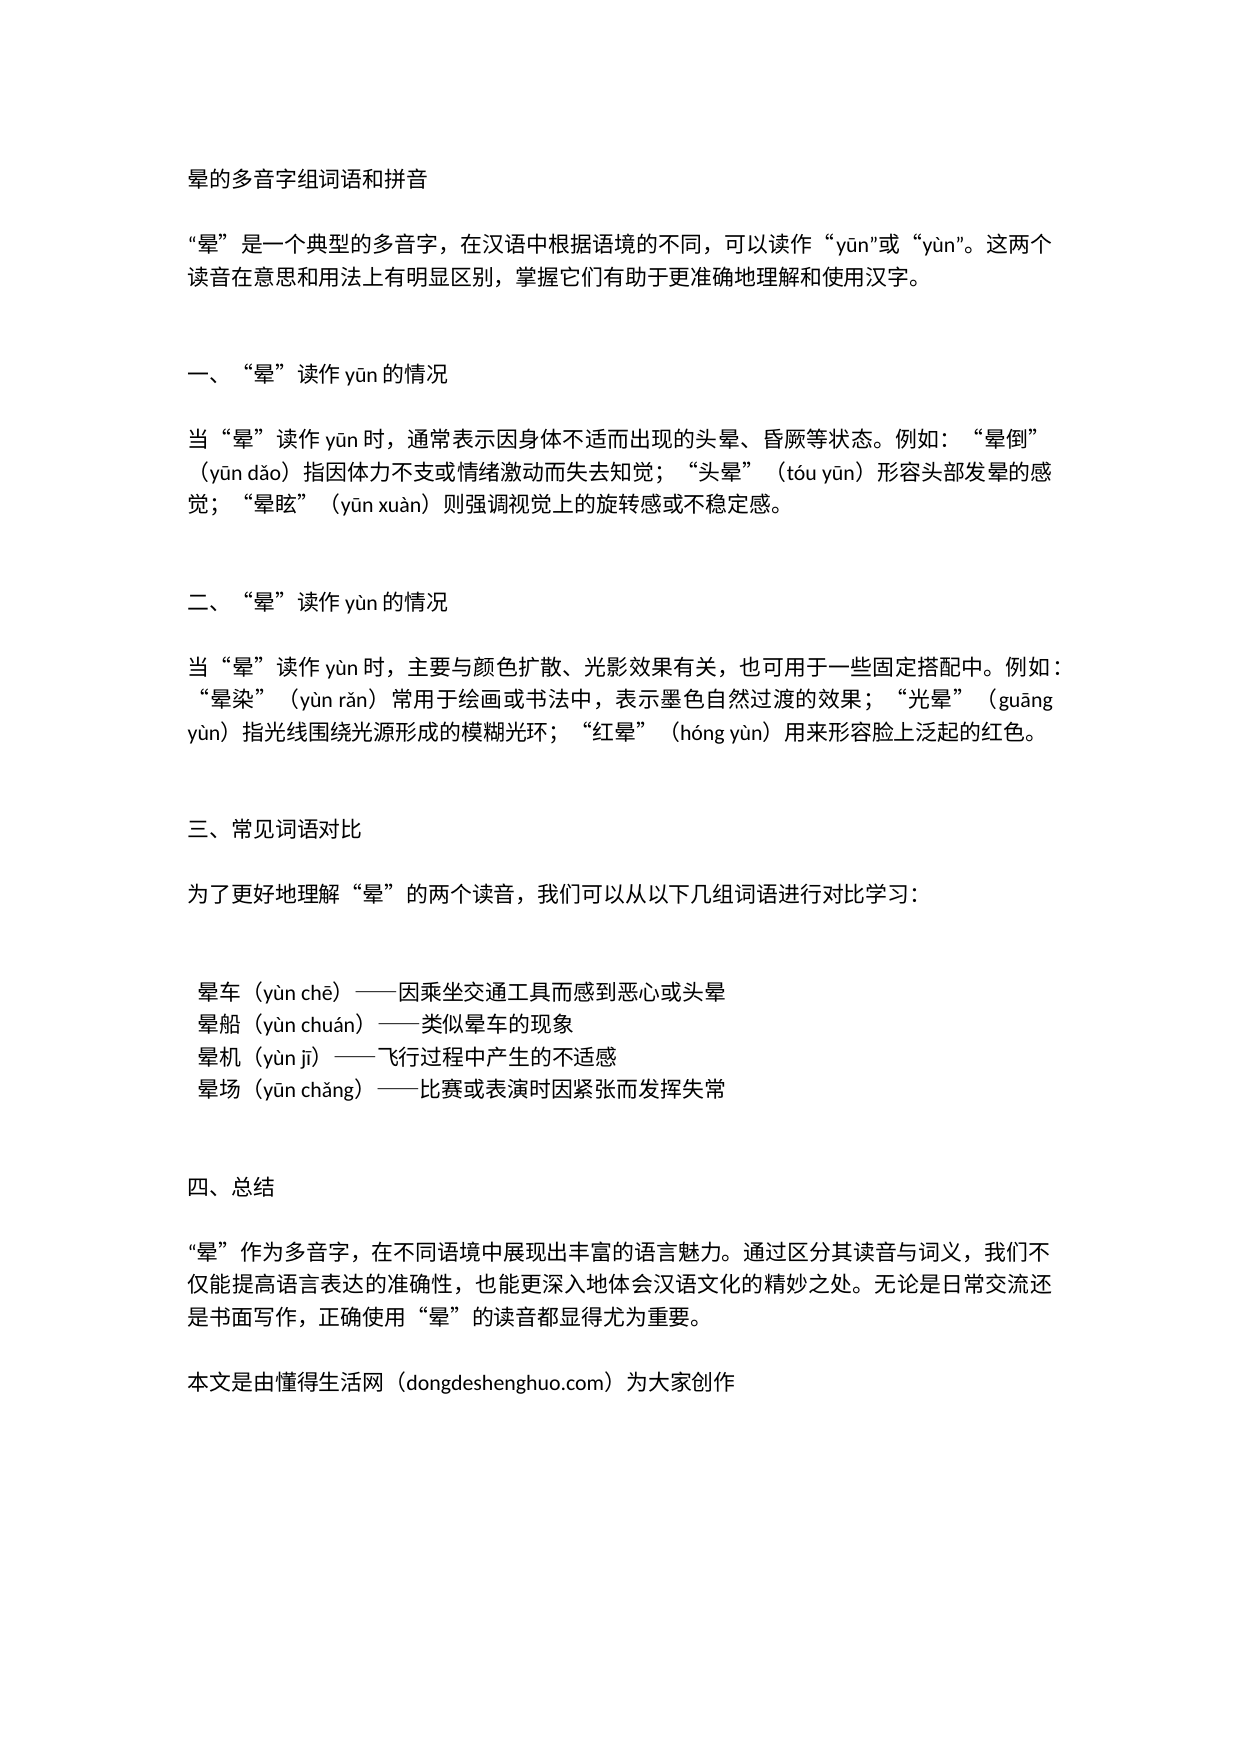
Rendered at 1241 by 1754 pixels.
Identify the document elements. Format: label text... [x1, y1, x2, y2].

text 晕的多音字组词语和拼音 [187, 162, 1053, 194]
text 当“晕”读作yùn时，主要与颜色扩散、光影效果有关，也可用于一些固定搭配中。例如：“晕染”（yùn rǎn）常用于绘画或书法中，表示墨色自然过渡的效果；“光晕”（guāng yùn）指光线围绕光源形成的模糊光环；“红晕”（hóng yùn）用来形容脸上泛起的红色。 [187, 649, 1053, 747]
text 当“晕”读作yūn时，通常表示因身体不适而出现的头晕、昏厥等状态。例如：“晕倒”（yūn dǎo）指因体力不支或情绪激动而失去知觉；“头晕”（tóu yūn）形容头部发晕的感觉；“晕眩”（yūn xuàn）则强调视觉上的旋转感或不稳定感。 [187, 422, 1053, 519]
text 晕船（yùn chuán）——类似晕车的现象 [187, 1007, 1053, 1039]
text 晕机（yùn jī）——飞行过程中产生的不适感 [187, 1039, 1053, 1072]
text 二、“晕”读作yùn的情况 [187, 584, 1053, 617]
text 晕车（yùn chē）——因乘坐交通工具而感到恶心或头晕 [187, 974, 1053, 1007]
text 三、常见词语对比 [187, 812, 1053, 844]
text 本文是由懂得生活网（dongdeshenghuo.com）为大家创作 [187, 1364, 1053, 1397]
text 为了更好地理解“晕”的两个读音，我们可以从以下几组词语进行对比学习： [187, 877, 1053, 909]
text 晕场（yūn chǎng）——比赛或表演时因紧张而发挥失常 [187, 1072, 1053, 1104]
text “晕”作为多音字，在不同语境中展现出丰富的语言魅力。通过区分其读音与词义，我们不仅能提高语言表达的准确性，也能更深入地体会汉语文化的精妙之处。无论是日常交流还是书面写作，正确使用“晕”的读音都显得尤为重要。 [187, 1234, 1053, 1332]
text “晕”是一个典型的多音字，在汉语中根据语境的不同，可以读作“yūn”或“yùn”。这两个读音在意思和用法上有明显区别，掌握它们有助于更准确地理解和使用汉字。 [187, 227, 1053, 292]
text 四、总结 [187, 1169, 1053, 1202]
text 一、“晕”读作yūn的情况 [187, 357, 1053, 389]
